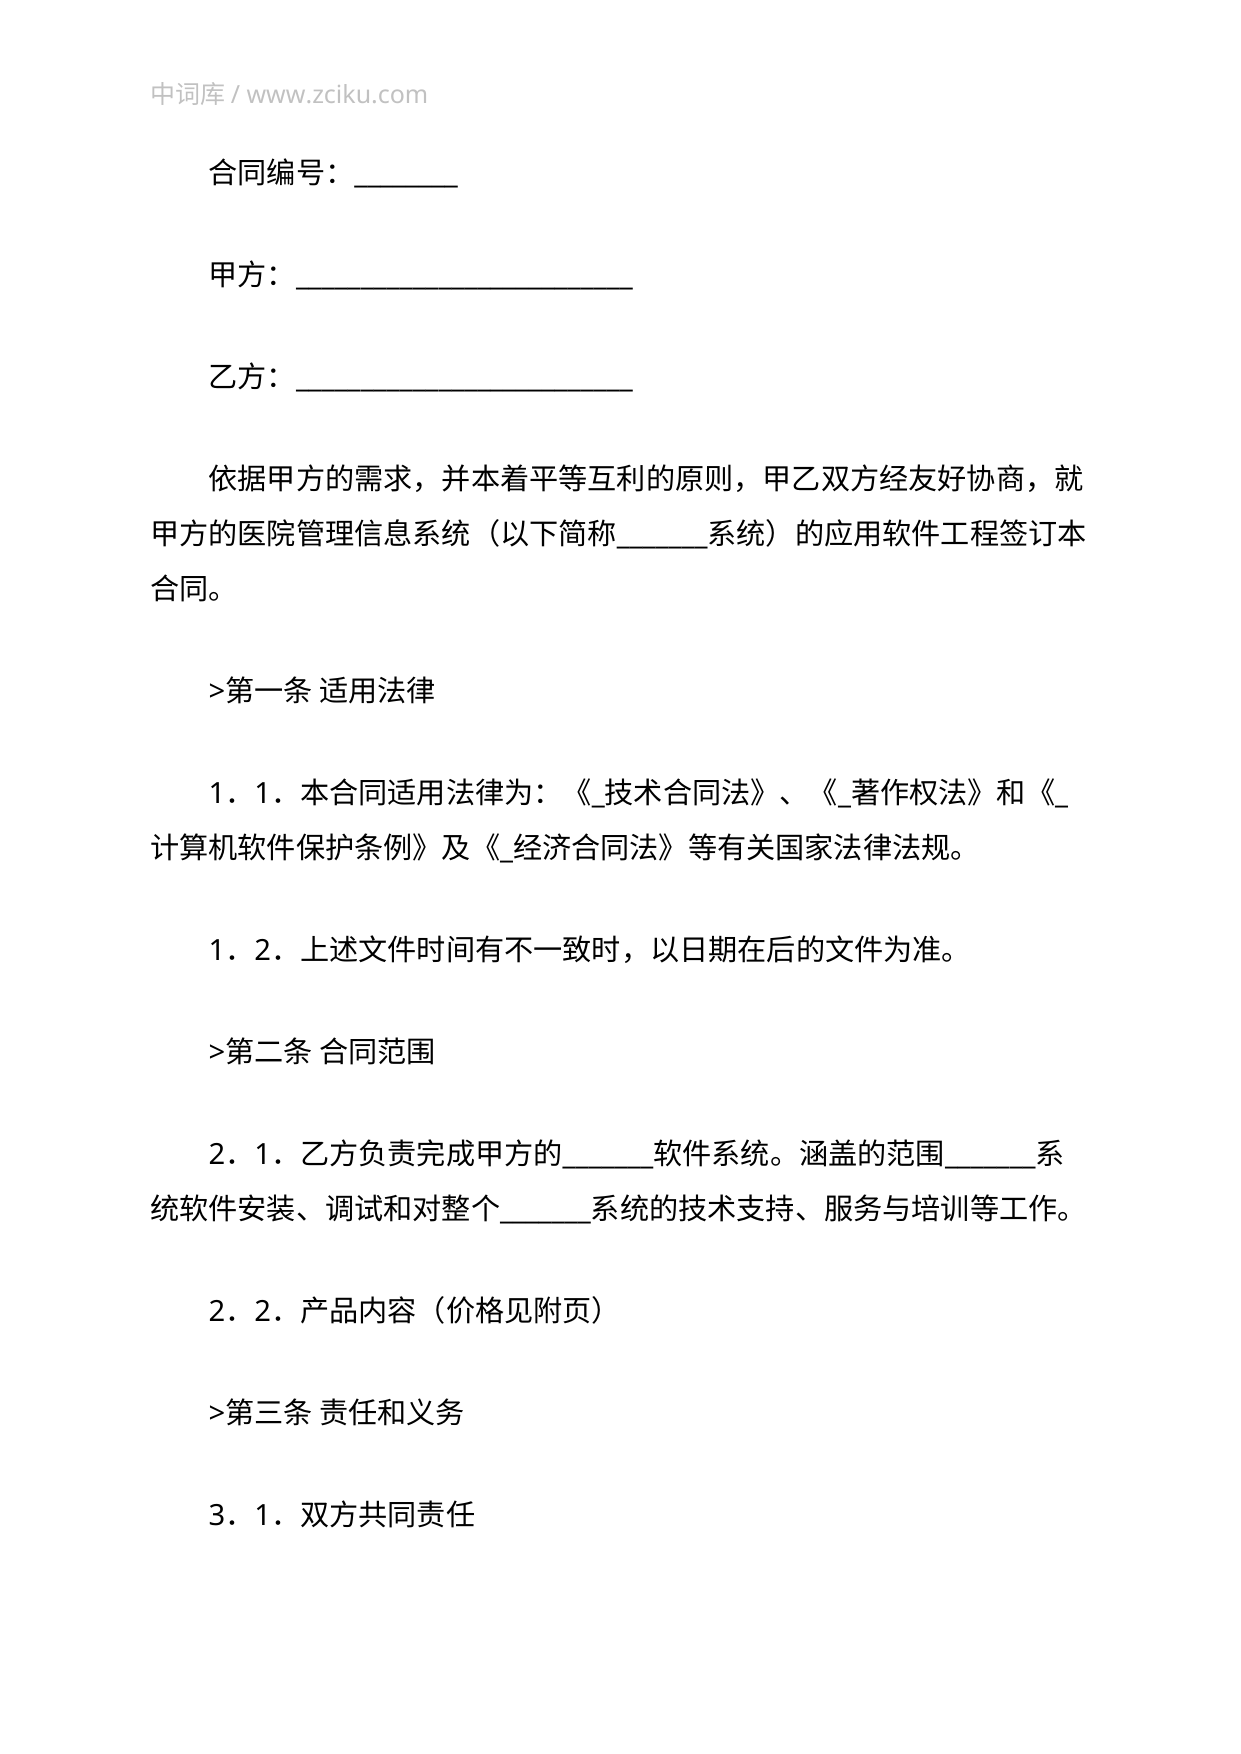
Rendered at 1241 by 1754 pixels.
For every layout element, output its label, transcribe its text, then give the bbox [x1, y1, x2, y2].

text >第一条 适用法律 [150, 668, 1090, 710]
text 1．1．本合同适用法律为：《_技术合同法》、《_著作权法》和《_计算机软件保护条例》及《_经济合同法》等有关国家法律法规。 [150, 769, 1090, 867]
text 合同编号：________ [150, 150, 1090, 192]
text 甲方：__________________________ [150, 252, 1090, 294]
text 乙方：__________________________ [150, 354, 1090, 396]
text 1．2．上述文件时间有不一致时，以日期在后的文件为准。 [150, 927, 1090, 969]
text 3．1．双方共同责任 [150, 1491, 1090, 1534]
text 2．1．乙方负责完成甲方的_______软件系统。涵盖的范围_______系统软件安装、调试和对整个_______系统的技术支持、服务与培训等工作。 [150, 1131, 1090, 1228]
text 依据甲方的需求，并本着平等互利的原则，甲乙双方经友好协商，就甲方的医院管理信息系统（以下简称_______系统）的应用软件工程签订本合同。 [150, 456, 1090, 608]
text >第二条 合同范围 [150, 1028, 1090, 1071]
text >第三条 责任和义务 [150, 1389, 1090, 1432]
text 2．2．产品内容（价格见附页） [150, 1287, 1090, 1330]
